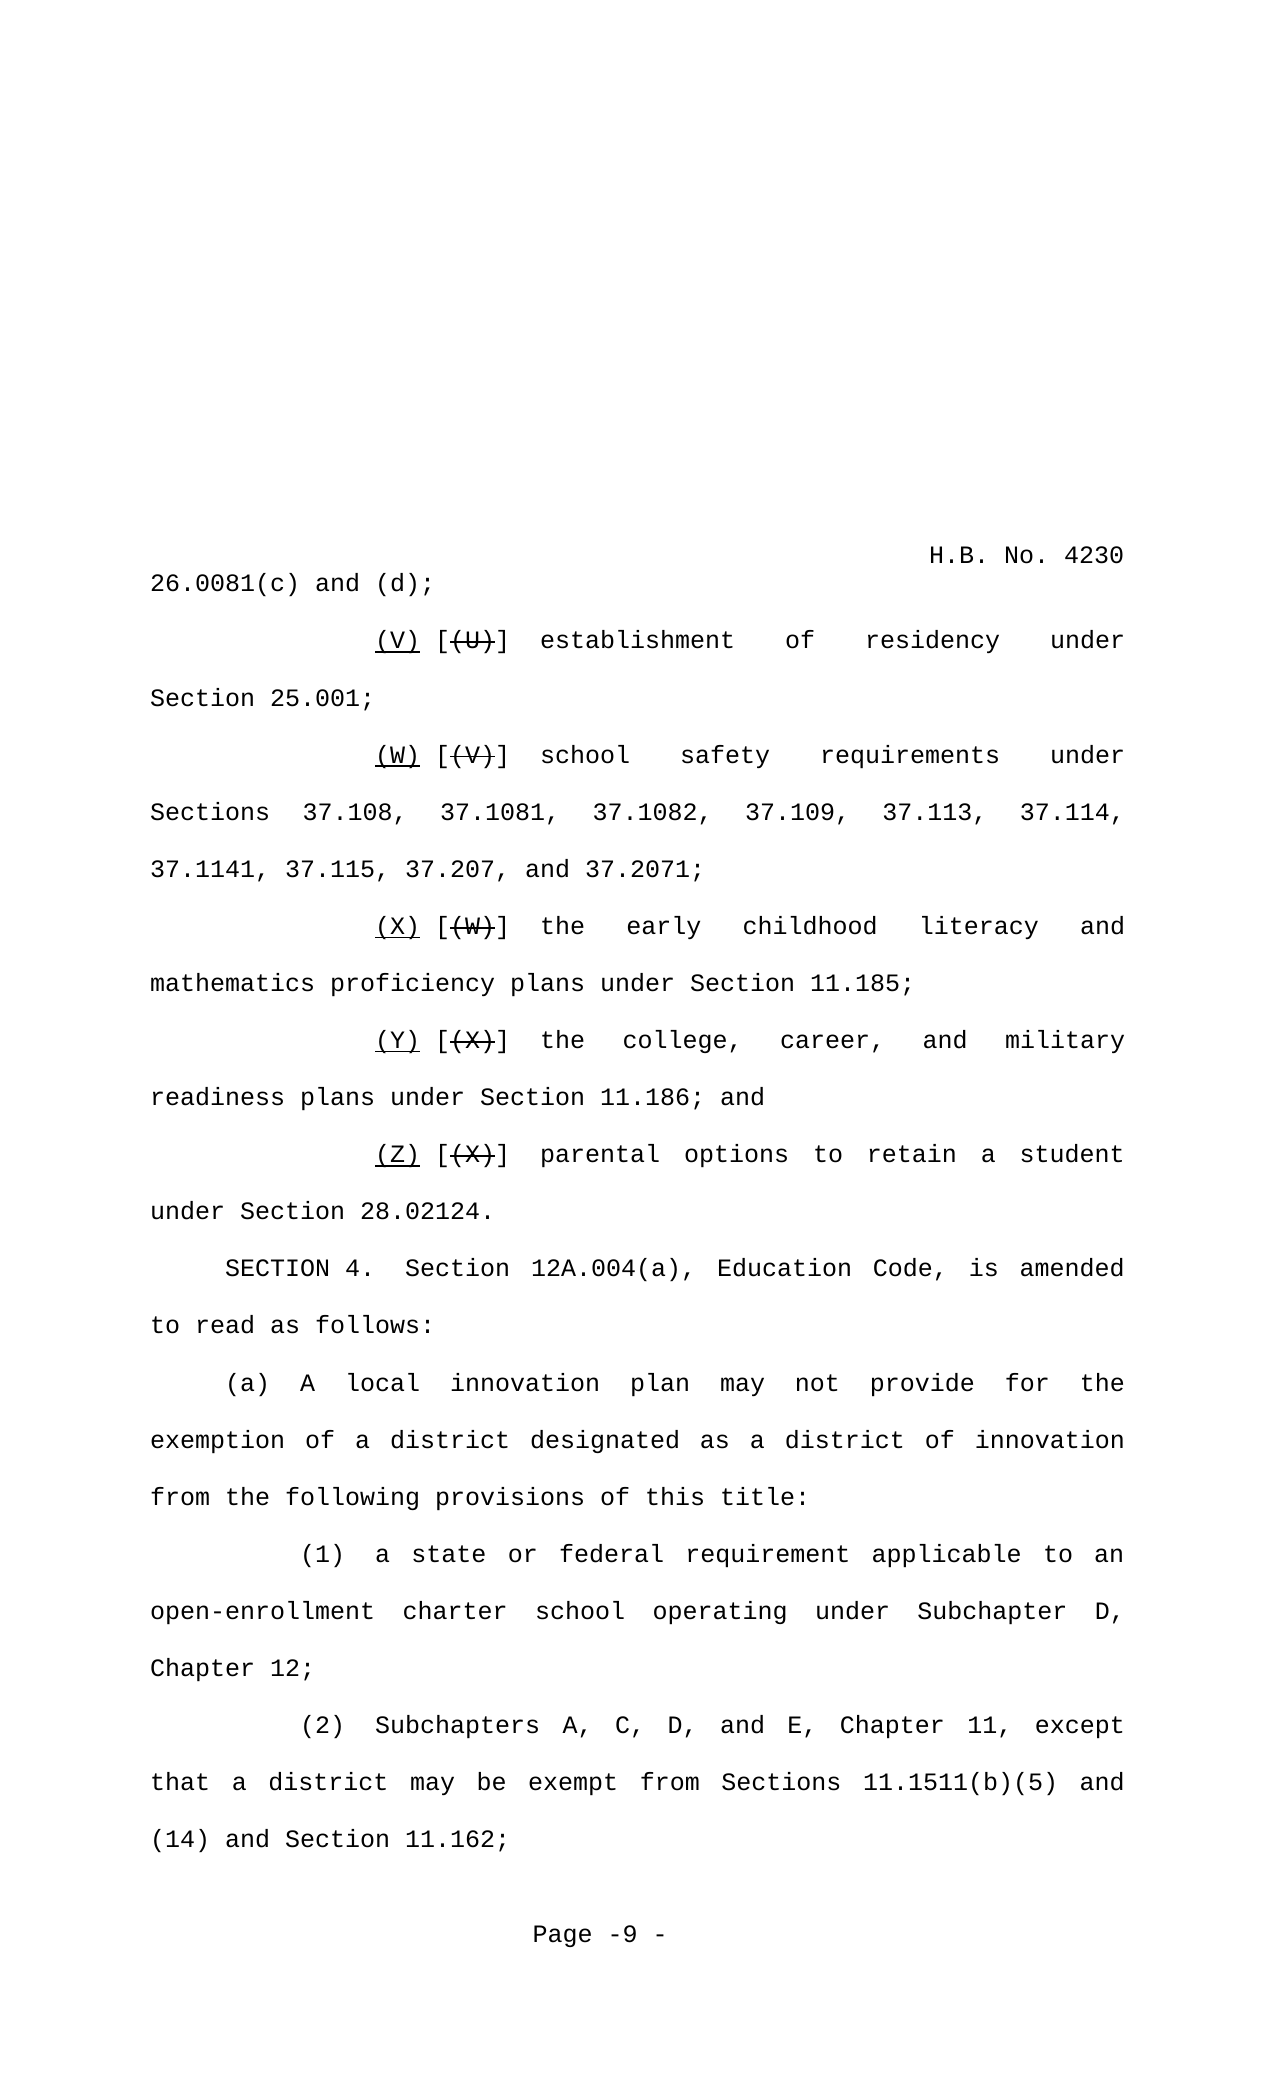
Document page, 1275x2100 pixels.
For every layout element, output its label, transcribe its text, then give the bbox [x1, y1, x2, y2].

text SECTION 4. Section 12A.004(a), Education Code, is amended to read as follows: [150, 1256, 1125, 1341]
text (W) [(V)] school safety requirements under Sections 37.108, 37.1081, 37.1082, 37.109, 37.113, 37.114, 37.1141, 37.115, 37.207, and 37.2071; [150, 742, 1125, 885]
text (2) Subchapters A, C, D, and E, Chapter 11, except that a district may be exempt from Sections 11.1511(b)(5) and (14) and Section 11.162; [150, 1712, 1125, 1855]
text (1) a state or federal requirement applicable to an open-enrollment charter school operating under Subchapter D, Chapter 12; [150, 1541, 1125, 1684]
text (V) [(U)] establishment of residency under Section 25.001; [150, 628, 1125, 713]
text (Z) [(X)] parental options to retain a student under Section 28.02124. [150, 1142, 1125, 1227]
text (Y) [(X)] the college, career, and military readiness plans under Section 11.186; and [150, 1027, 1125, 1113]
text (a) A local innovation plan may not provide for the exemption of a district designated as a district of innovation from the following provisions of this title: [150, 1370, 1125, 1513]
text (X) [(W)] the early childhood literacy and mathematics proficiency plans under Section 11.185; [150, 913, 1125, 999]
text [150, 571, 1125, 599]
